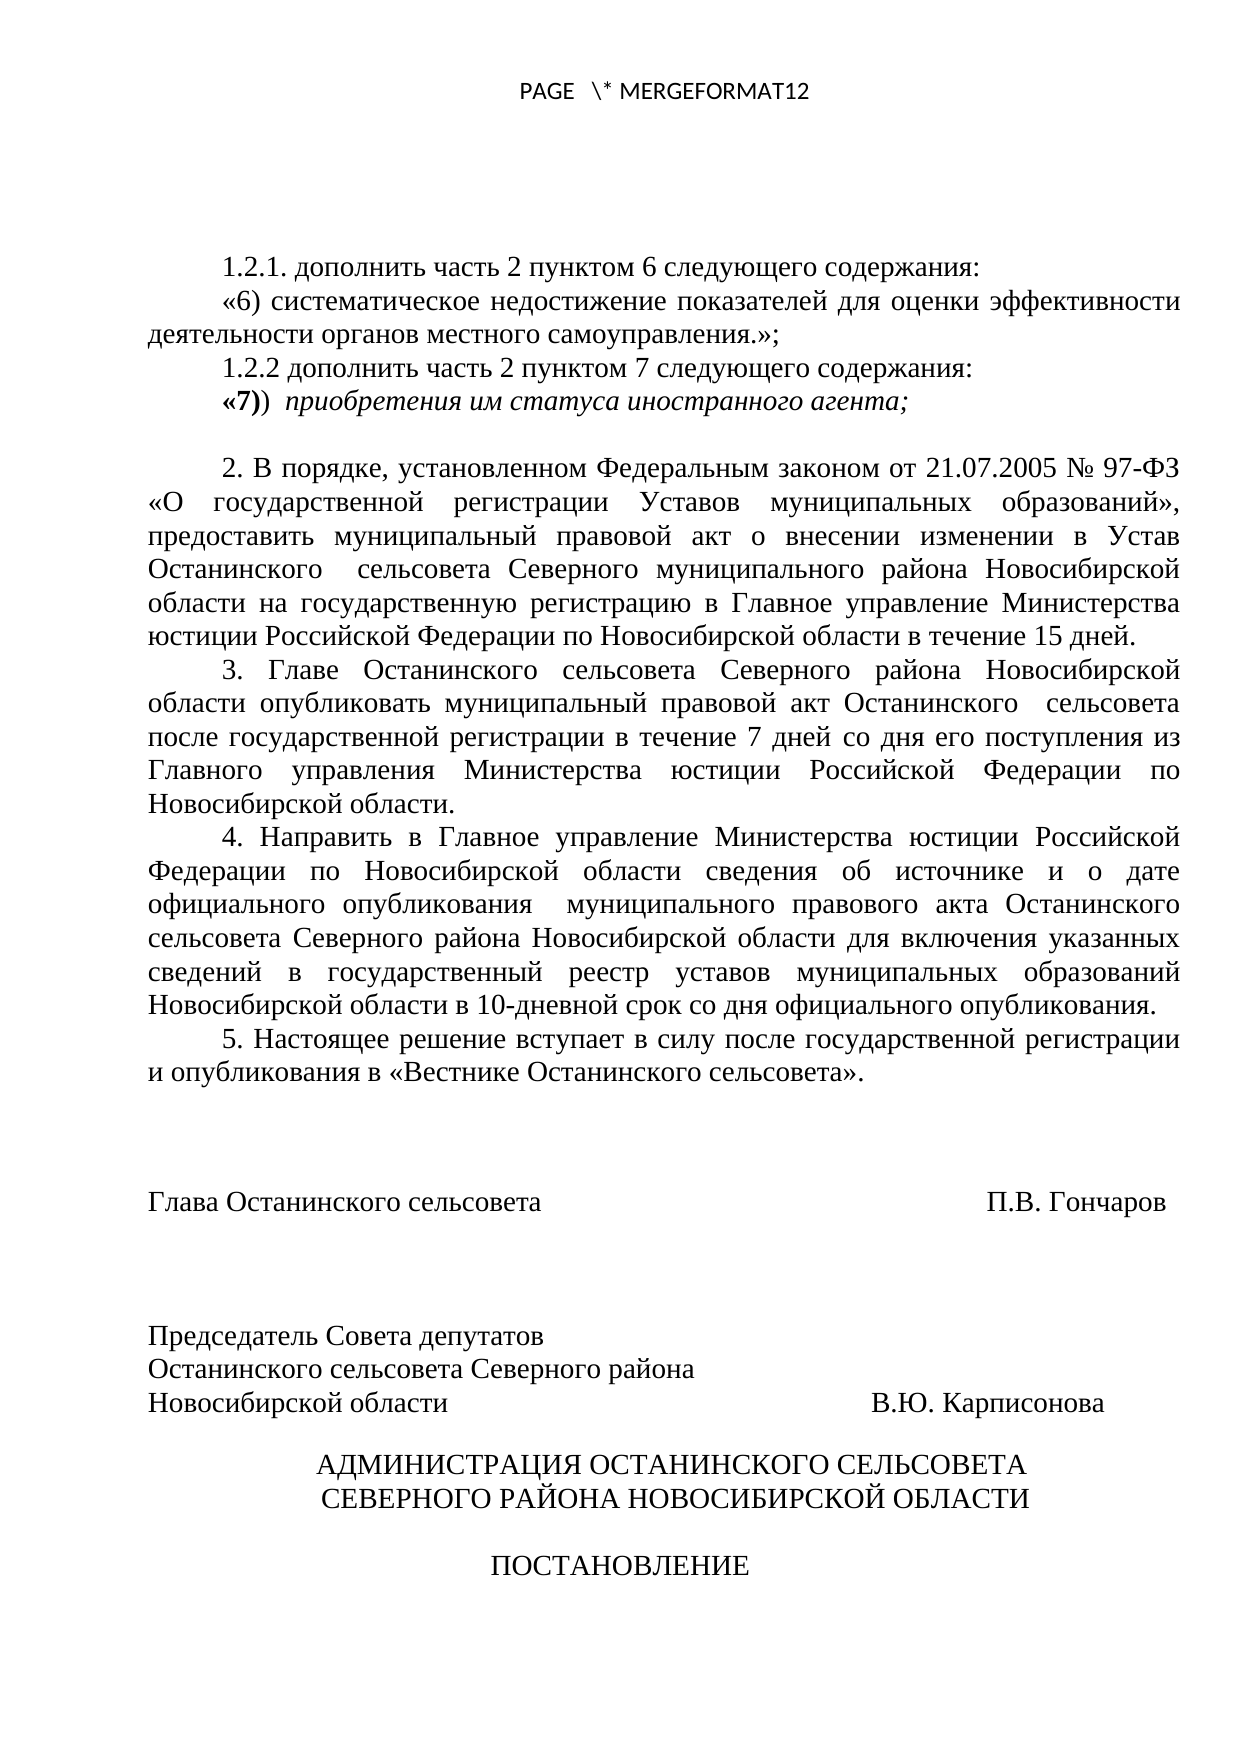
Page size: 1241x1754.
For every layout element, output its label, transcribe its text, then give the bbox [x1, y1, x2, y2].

text 1.2.1. дополнить часть 2 пунктом 6 следующего содержания: [148, 249, 1181, 283]
text АДМИНИСТРАЦИЯ ОСТАНИНСКОГО СЕЛЬСОВЕТА [148, 1447, 1181, 1481]
text 2. В порядке, установленном Федеральным законом от 21.07.2005 № 97-ФЗ «О государственной регистрации Уставов муниципальных образований», предоставить муниципальный правовой акт о внесении изменении в Устав Останинского сельсовета Северного муниципального района Новосибирской области на государственную регистрацию в Главное управление Министерства юстиции Российской Федерации по Новосибирской области в течение 15 дней. [148, 451, 1181, 652]
text 3. Главе Останинского сельсовета Северного района Новосибирской области опубликовать муниципальный правовой акт Останинского сельсовета после государственной регистрации в течение 7 дней со дня его поступления из Главного управления Министерства юстиции Российской Федерации по Новосибирской области. [148, 652, 1181, 819]
text Глава Останинского сельсовета П.В. Гончаров [148, 1184, 1181, 1217]
text 1.2.2 дополнить часть 2 пунктом 7 следующего содержания: [148, 350, 1181, 383]
text СЕВЕРНОГО РАЙОНА НОВОСИБИРСКОЙ ОБЛАСТИ [148, 1481, 1181, 1514]
text Новосибирской области В.Ю. Карписонова [148, 1385, 1181, 1418]
text «6) систематическое недостижение показателей для оценки эффективности деятельности органов местного самоуправления.»; [148, 283, 1181, 350]
text «7)) приобретения им статуса иностранного агента; [148, 383, 1181, 417]
text ПОСТАНОВЛЕНИЕ [148, 1548, 1181, 1581]
text 5. Настоящее решение вступает в силу после государственной регистрации и опубликования в «Вестнике Останинского сельсовета». [148, 1021, 1181, 1088]
text Председатель Совета депутатов [148, 1318, 1181, 1351]
text 4. Направить в Главное управление Министерства юстиции Российской Федерации по Новосибирской области сведения об источнике и о дате официального опубликования муниципального правового акта Останинского сельсовета Северного района Новосибирской области для включения указанных сведений в государственный реестр уставов муниципальных образований Новосибирской области в 10-дневной срок со дня официального опубликования. [148, 819, 1181, 1021]
text Останинского сельсовета Северного района [148, 1351, 1181, 1385]
